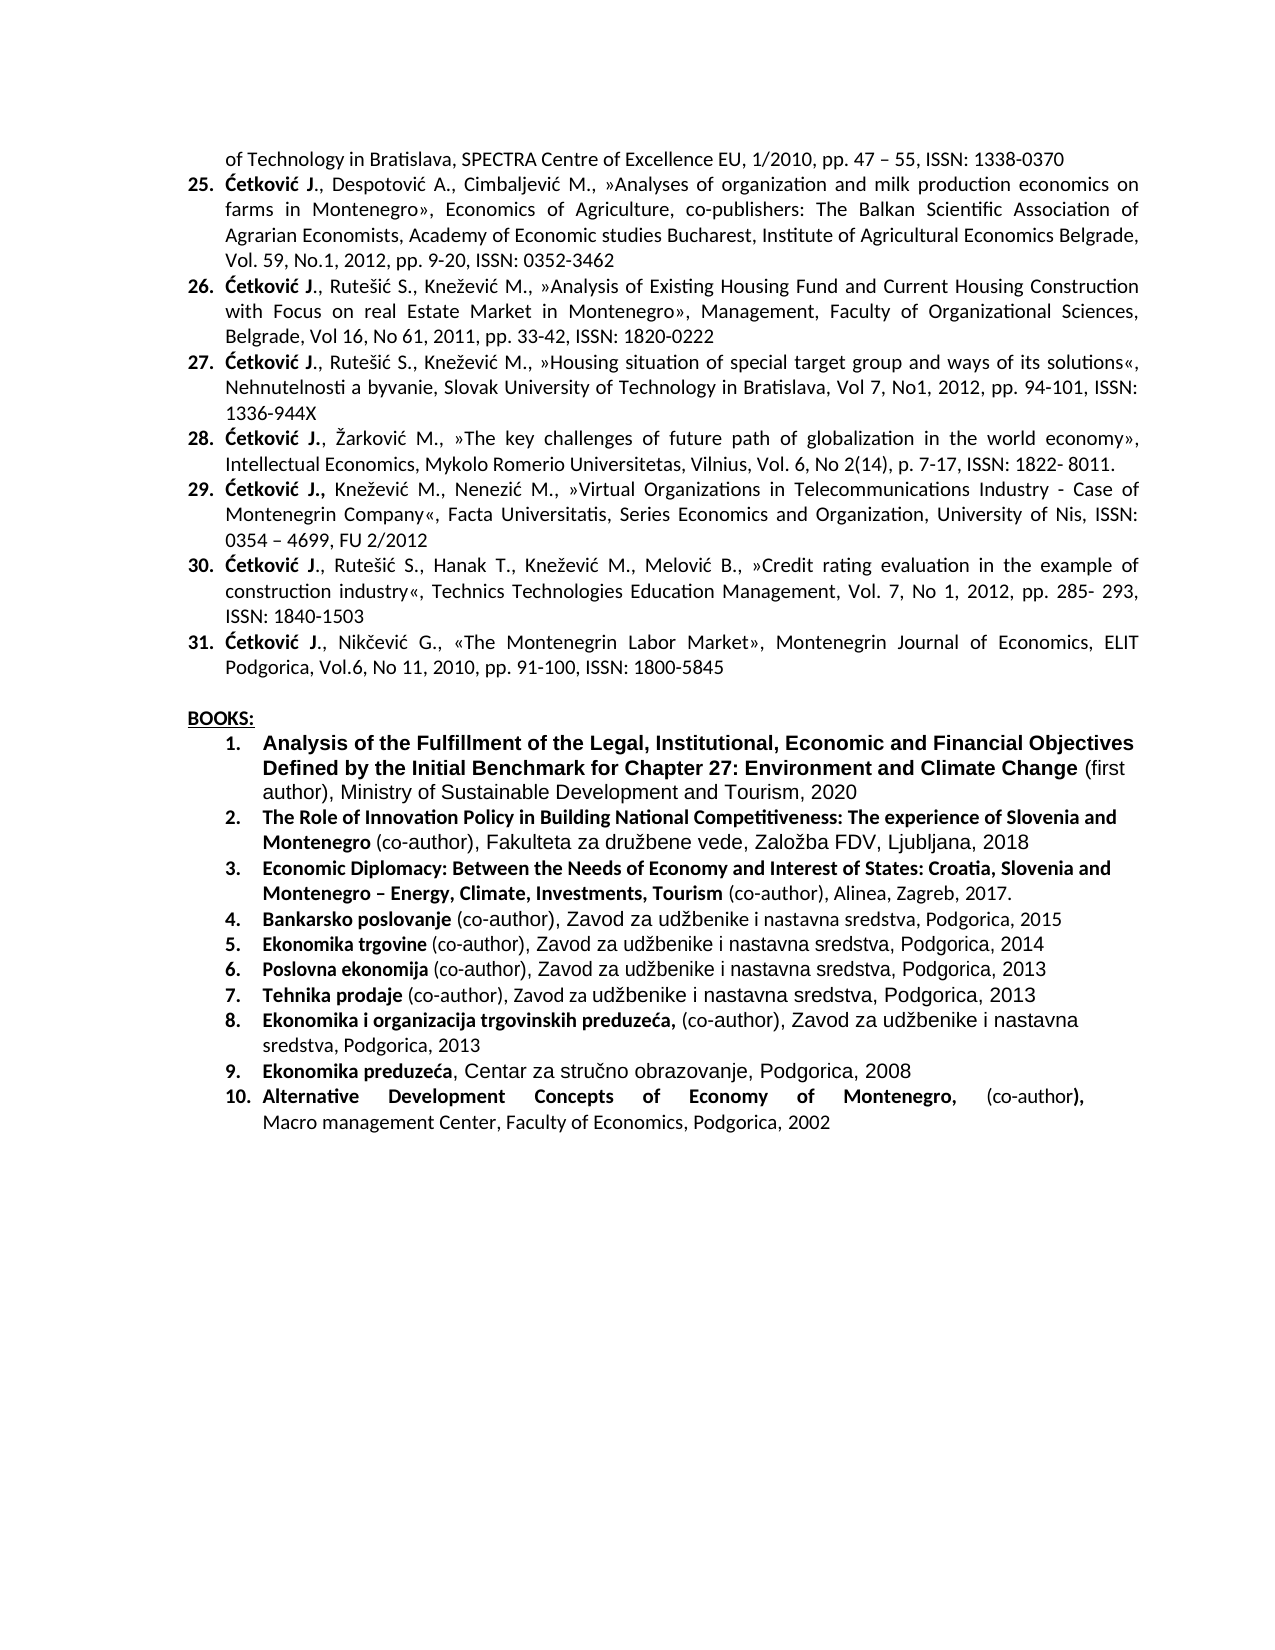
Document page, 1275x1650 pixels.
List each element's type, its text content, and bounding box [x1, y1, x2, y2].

subtitle Economic Diplomacy: Between the Needs of Economy and Interest of States: Croatia, Slovenia and Montenegro – Energy, Climate, Investments, Tourism (co-author), Alinea, Zagreb, 2017. [225, 855, 1141, 906]
list Bankarsko poslovanje (co-author), Zavod za udžbenike i nastavna sredstva, Podgorica, 2015 [225, 906, 1141, 931]
list Ekonomika i organizacija trgovinskih preduzeća, (co-author), Zavod za udžbenike i nastavna sredstva, Podgorica, 2013 [225, 1007, 1141, 1058]
list Ćetković J., Rutešić S., Knežević M., »Analysis of Existing Housing Fund and Current Housing Construction with Focus on real Estate Market in Montenegro», Management, Faculty of Organizational Sciences, Belgrade, Vol 16, No 61, 2011, pp. 33-42, ISSN: 1820-0222 [188, 273, 1141, 349]
list Analysis of the Fulfillment of the Legal, Institutional, Economic and Financial Objectives Defined by the Initial Benchmark for Chapter 27: Environment and Climate Change (first author), Ministry of Sustainable Development and Tourism, 2020 [225, 731, 1141, 804]
subtitle BOOKS: [187, 705, 1137, 731]
list Ćetković J., Nikčević G., «The Montenegrin Labor Market», Montenegrin Journal of Economics, ELIT Podgorica, Vol.6, No 11, 2010, pp. 91-100, ISSN: 1800-5845 [188, 629, 1141, 680]
list Ekonomika trgovine (co-author), Zavod za udžbenike i nastavna sredstva, Podgorica, 2014 [225, 931, 1141, 956]
list Poslovna ekonomija (co-author), Zavod za udžbenike i nastavna sredstva, Podgorica, 2013 [225, 956, 1141, 982]
list Ćetković J., Rutešić S., Hanak T., Knežević M., Melović B., »Credit rating evaluation in the example of construction industry«, Technics Technologies Education Management, Vol. 7, No 1, 2012, pp. 285- 293, ISSN: 1840-1503 [188, 553, 1141, 629]
list Ekonomika preduzeća, Centar za stručno obrazovanje, Podgorica, 2008 [225, 1058, 1141, 1083]
list Tehnika prodaje (co-author), Zavod za udžbenike i nastavna sredstva, Podgorica, 2013 [225, 982, 1141, 1007]
list Ćetković J., Žarković M., »The key challenges of future path of globalization in the world economy», Intellectual Economics, Mykolo Romerio Universitetas, Vilnius, Vol. 6, No 2(14), p. 7-17, ISSN: 1822- 8011. [188, 425, 1141, 476]
list Alternative Development Concepts of Economy of Montenegro, (co-author), Macro management Center, Faculty of Economics, Podgorica, 2002 [225, 1083, 1141, 1134]
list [188, 146, 1141, 171]
list Ćetković J., Rutešić S., Knežević M., »Housing situation of special target group and ways of its solutions«, Nehnutelnosti a byvanie, Slovak University of Technology in Bratislava, Vol 7, No1, 2012, pp. 94-101, ISSN: 1336-944X [188, 349, 1141, 425]
list Ćetković J., Despotović A., Cimbaljević M., »Analyses of organization and milk production economics on farms in Montenegro», Economics of Agriculture, co-publishers: The Balkan Scientific Association of Agrarian Economists, Academy of Economic studies Bucharest, Institute of Agricultural Economics Belgrade, Vol. 59, No.1, 2012, pp. 9-20, ISSN: 0352-3462 [188, 171, 1141, 273]
list Ćetković J., Knežević M., Nenezić M., »Virtual Organizations in Telecommunications Industry - Case of Montenegrin Company«, Facta Universitatis, Series Economics and Organization, University of Nis, ISSN: 0354 – 4699, FU 2/2012 [188, 476, 1141, 552]
list The Role of Innovation Policy in Building National Competitiveness: The experience of Slovenia and Montenegro (co-author), Fakulteta za družbene vede, Založba FDV, Ljubljana, 2018 [225, 804, 1141, 855]
